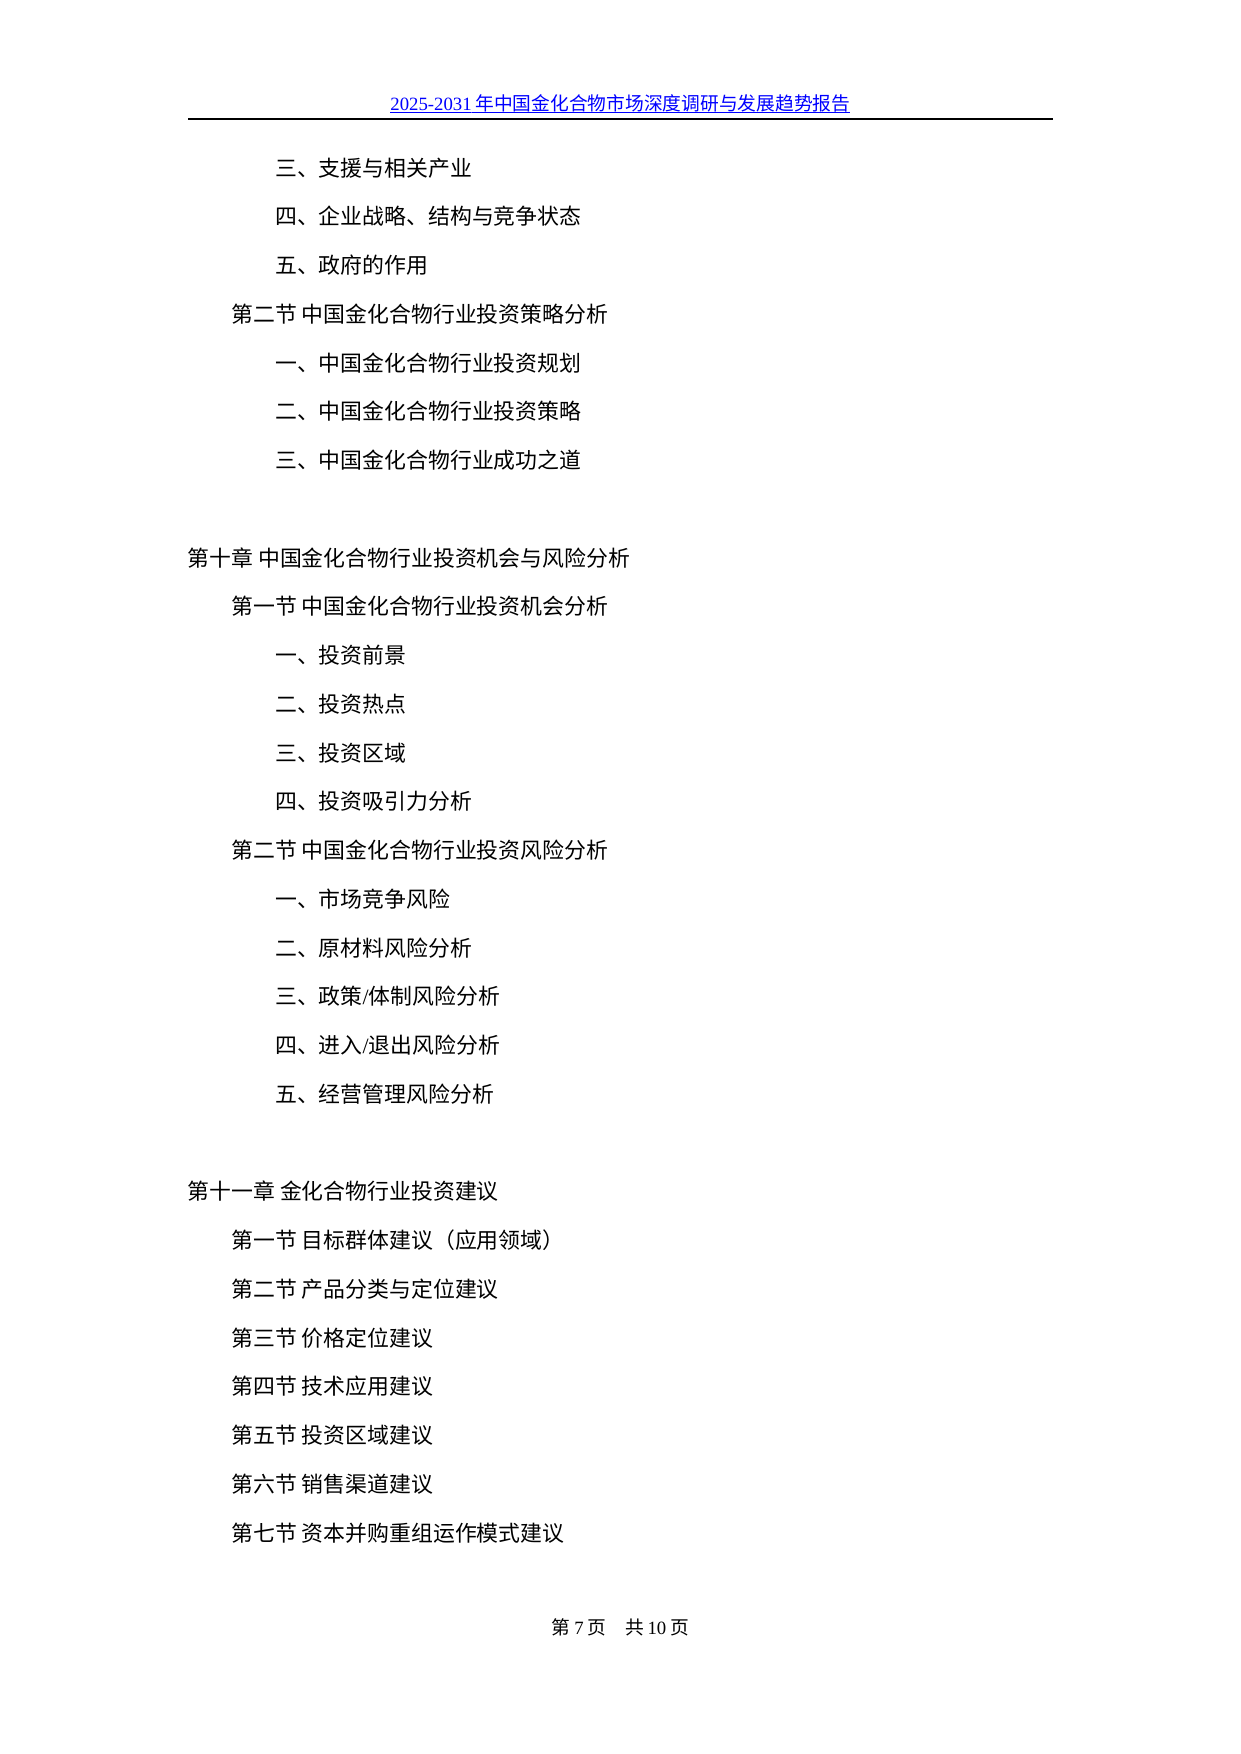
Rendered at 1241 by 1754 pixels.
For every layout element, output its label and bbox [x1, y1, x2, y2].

text [187, 150, 1053, 1548]
